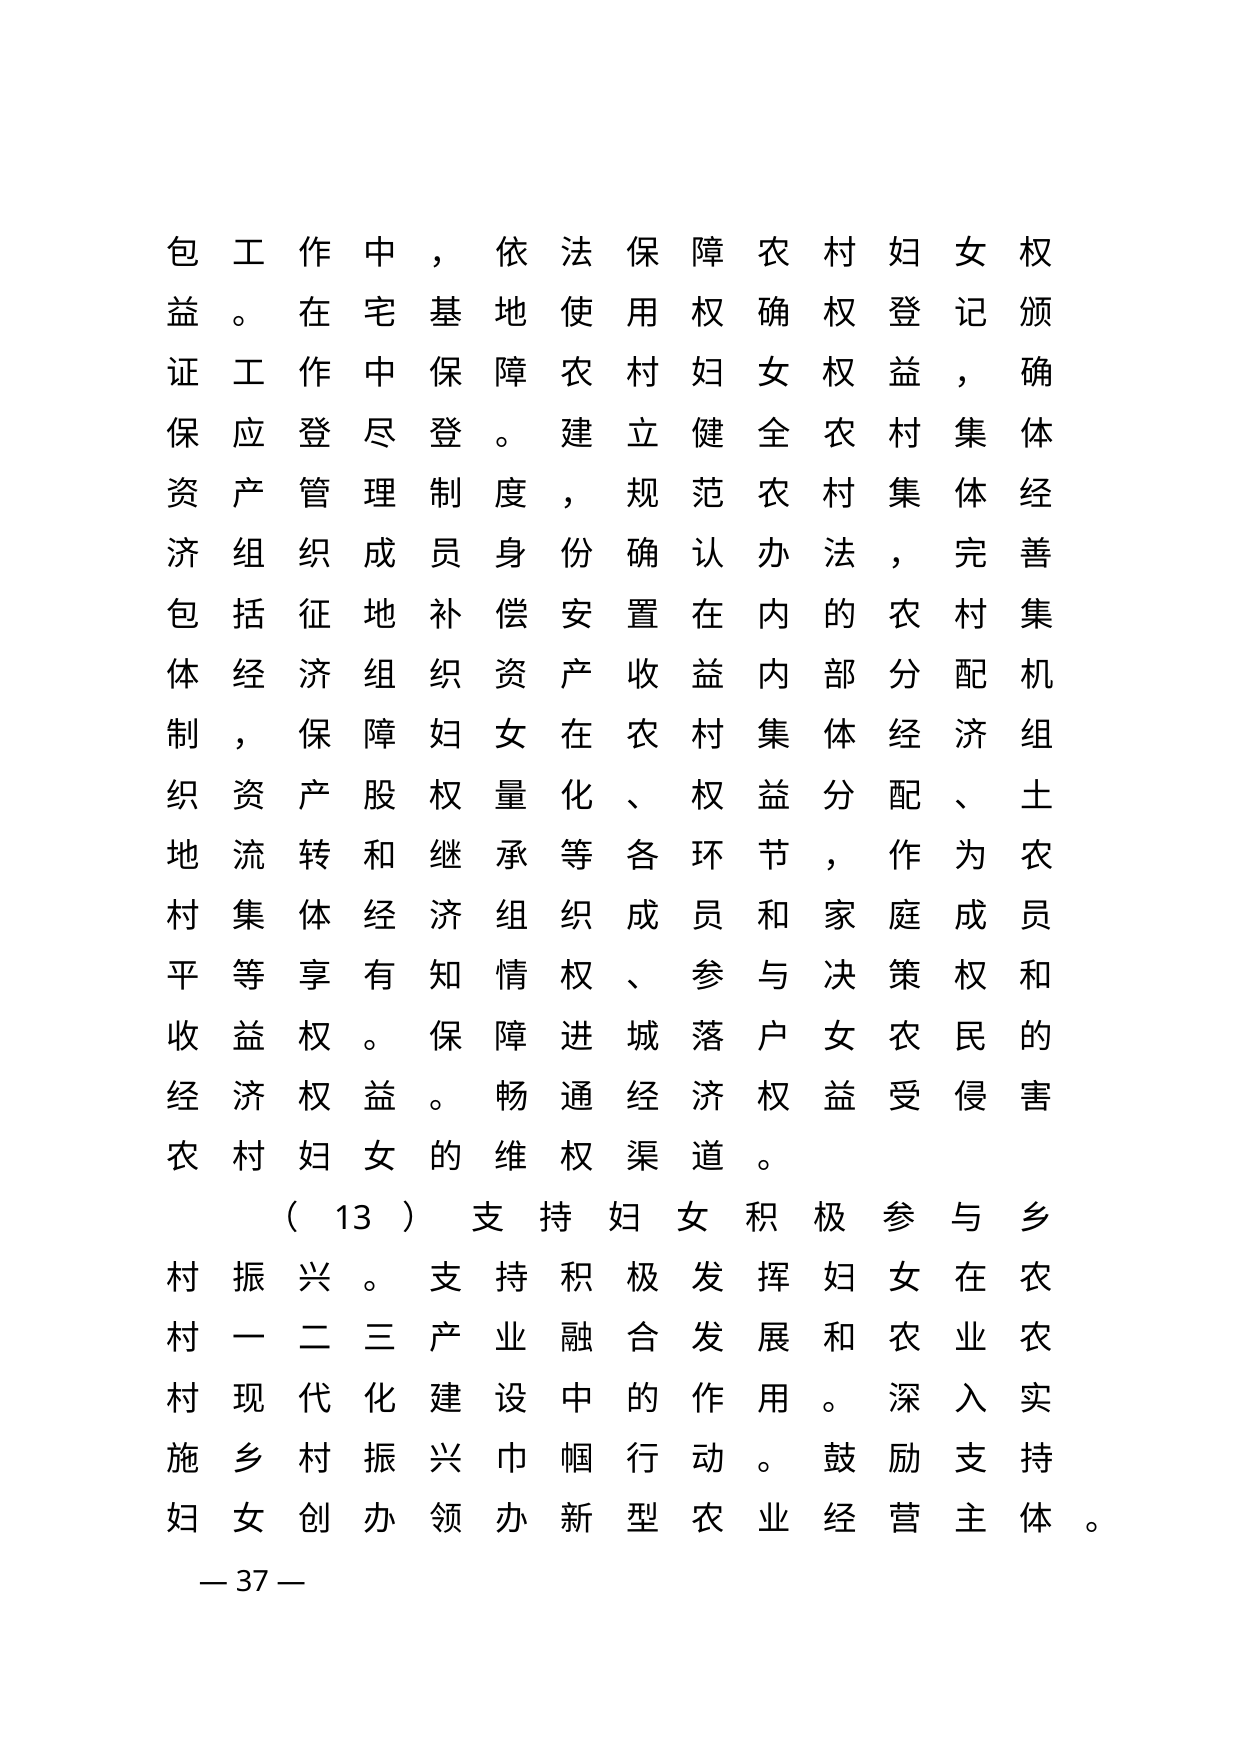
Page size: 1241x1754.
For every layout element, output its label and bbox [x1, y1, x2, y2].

text [167, 1184, 1085, 1546]
text [167, 219, 1085, 1184]
